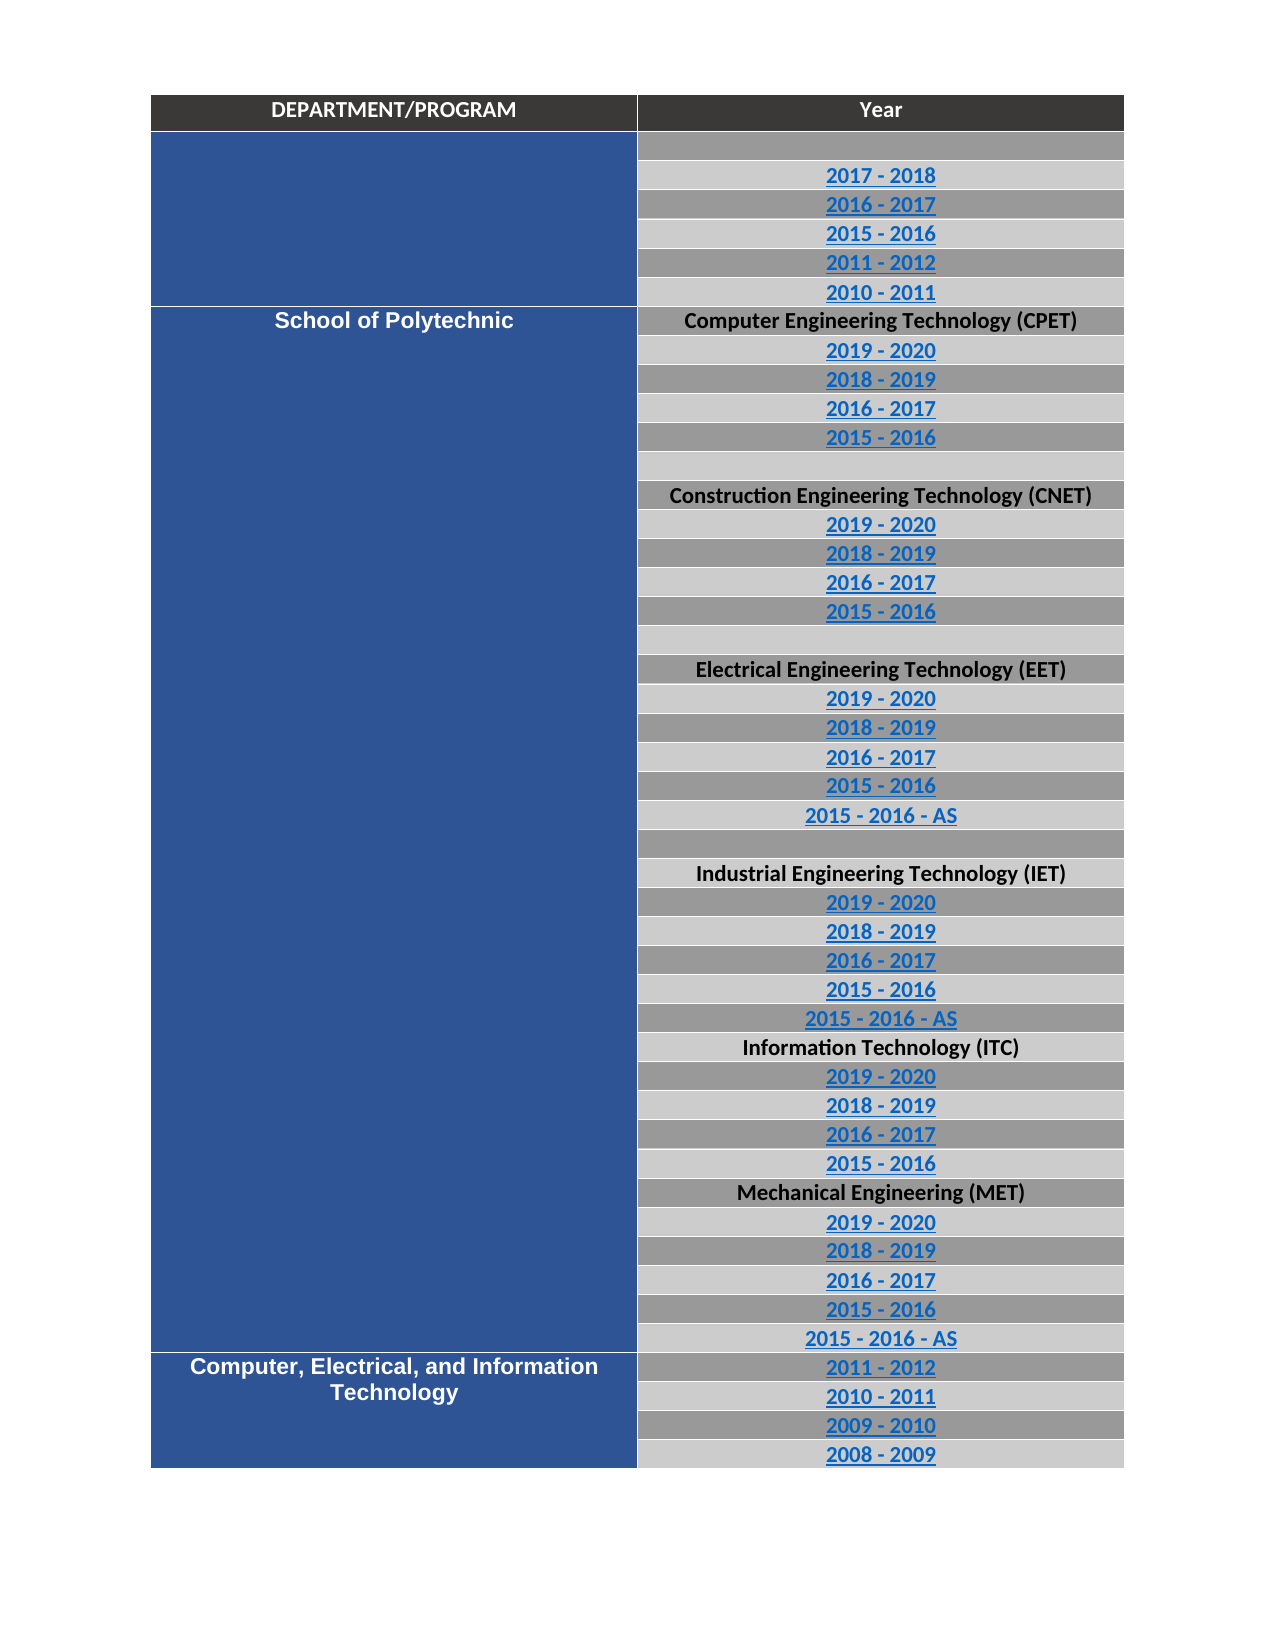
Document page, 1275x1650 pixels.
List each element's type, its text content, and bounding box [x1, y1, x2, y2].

table_cell 2015 - 2016 [638, 1295, 1124, 1323]
table_cell Computer Engineering Technology (CPET) [638, 307, 1124, 335]
table_cell 2015 - 2016 - AS [638, 1324, 1124, 1352]
table_cell 2015 - 2016 [638, 423, 1124, 451]
table_cell 2010 - 2011 [638, 1382, 1124, 1410]
table_cell Mechanical Engineering (MET) [638, 1179, 1124, 1207]
table_cell Industrial Engineering Technology (IET) [638, 859, 1124, 887]
table_cell 2017 - 2018 [638, 161, 1124, 189]
table_cell 2011 - 2012 [638, 1353, 1124, 1381]
table_cell 2016 - 2017 [638, 394, 1124, 422]
table_cell [638, 626, 1124, 654]
table_cell 2018 - 2019 [638, 1237, 1124, 1265]
table_cell 2016 - 2017 [638, 1266, 1124, 1294]
table_cell 2008 - 2009 [638, 1440, 1124, 1468]
table_cell [638, 452, 1124, 480]
table_cell 2015 - 2016 - AS [638, 1004, 1124, 1032]
table_cell 2016 - 2017 [638, 568, 1124, 596]
table_cell 2019 - 2020 [638, 336, 1124, 364]
table_cell 2019 - 2020 [638, 1062, 1124, 1090]
table_cell 2009 - 2010 [638, 1411, 1124, 1439]
table_cell 2016 - 2017 [638, 743, 1124, 771]
table_cell 2015 - 2016 [638, 1150, 1124, 1177]
table_cell 2015 - 2016 [638, 975, 1124, 1003]
table_cell 2018 - 2019 [638, 539, 1124, 567]
table_cell School of Polytechnic [151, 307, 637, 1352]
table_cell 2018 - 2019 [638, 1091, 1124, 1119]
table_cell 2019 - 2020 [638, 510, 1124, 538]
table_cell 2019 - 2020 [638, 1208, 1124, 1236]
table_cell 2015 - 2016 [638, 772, 1124, 800]
table_header DEPARTMENT/PROGRAM [151, 95, 637, 131]
table_cell 2019 - 2020 [638, 888, 1124, 916]
table_cell Computer, Electrical, and Information Technology [151, 1353, 637, 1468]
table_cell 2016 - 2017 [638, 190, 1124, 218]
table_cell 2015 - 2016 [638, 220, 1124, 247]
table_cell 2010 - 2011 [638, 278, 1124, 306]
table_cell 2018 - 2019 [638, 365, 1124, 393]
table_cell 2018 - 2019 [638, 917, 1124, 945]
table_cell 2019 - 2020 [638, 685, 1124, 712]
table_cell [638, 132, 1124, 160]
table_cell 2016 - 2017 [638, 946, 1124, 974]
table_cell [638, 830, 1124, 858]
table_cell Construction Engineering Technology (CNET) [638, 481, 1124, 509]
table_cell 2011 - 2012 [638, 249, 1124, 277]
table_cell 2015 - 2016 - AS [638, 801, 1124, 829]
table_cell Information Technology (ITC) [638, 1033, 1124, 1061]
table_cell 2018 - 2019 [638, 714, 1124, 742]
table_cell 2016 - 2017 [638, 1120, 1124, 1148]
table_cell Electrical Engineering Technology (EET) [638, 655, 1124, 683]
table_cell 2015 - 2016 [638, 597, 1124, 625]
table_header Year [638, 95, 1124, 131]
